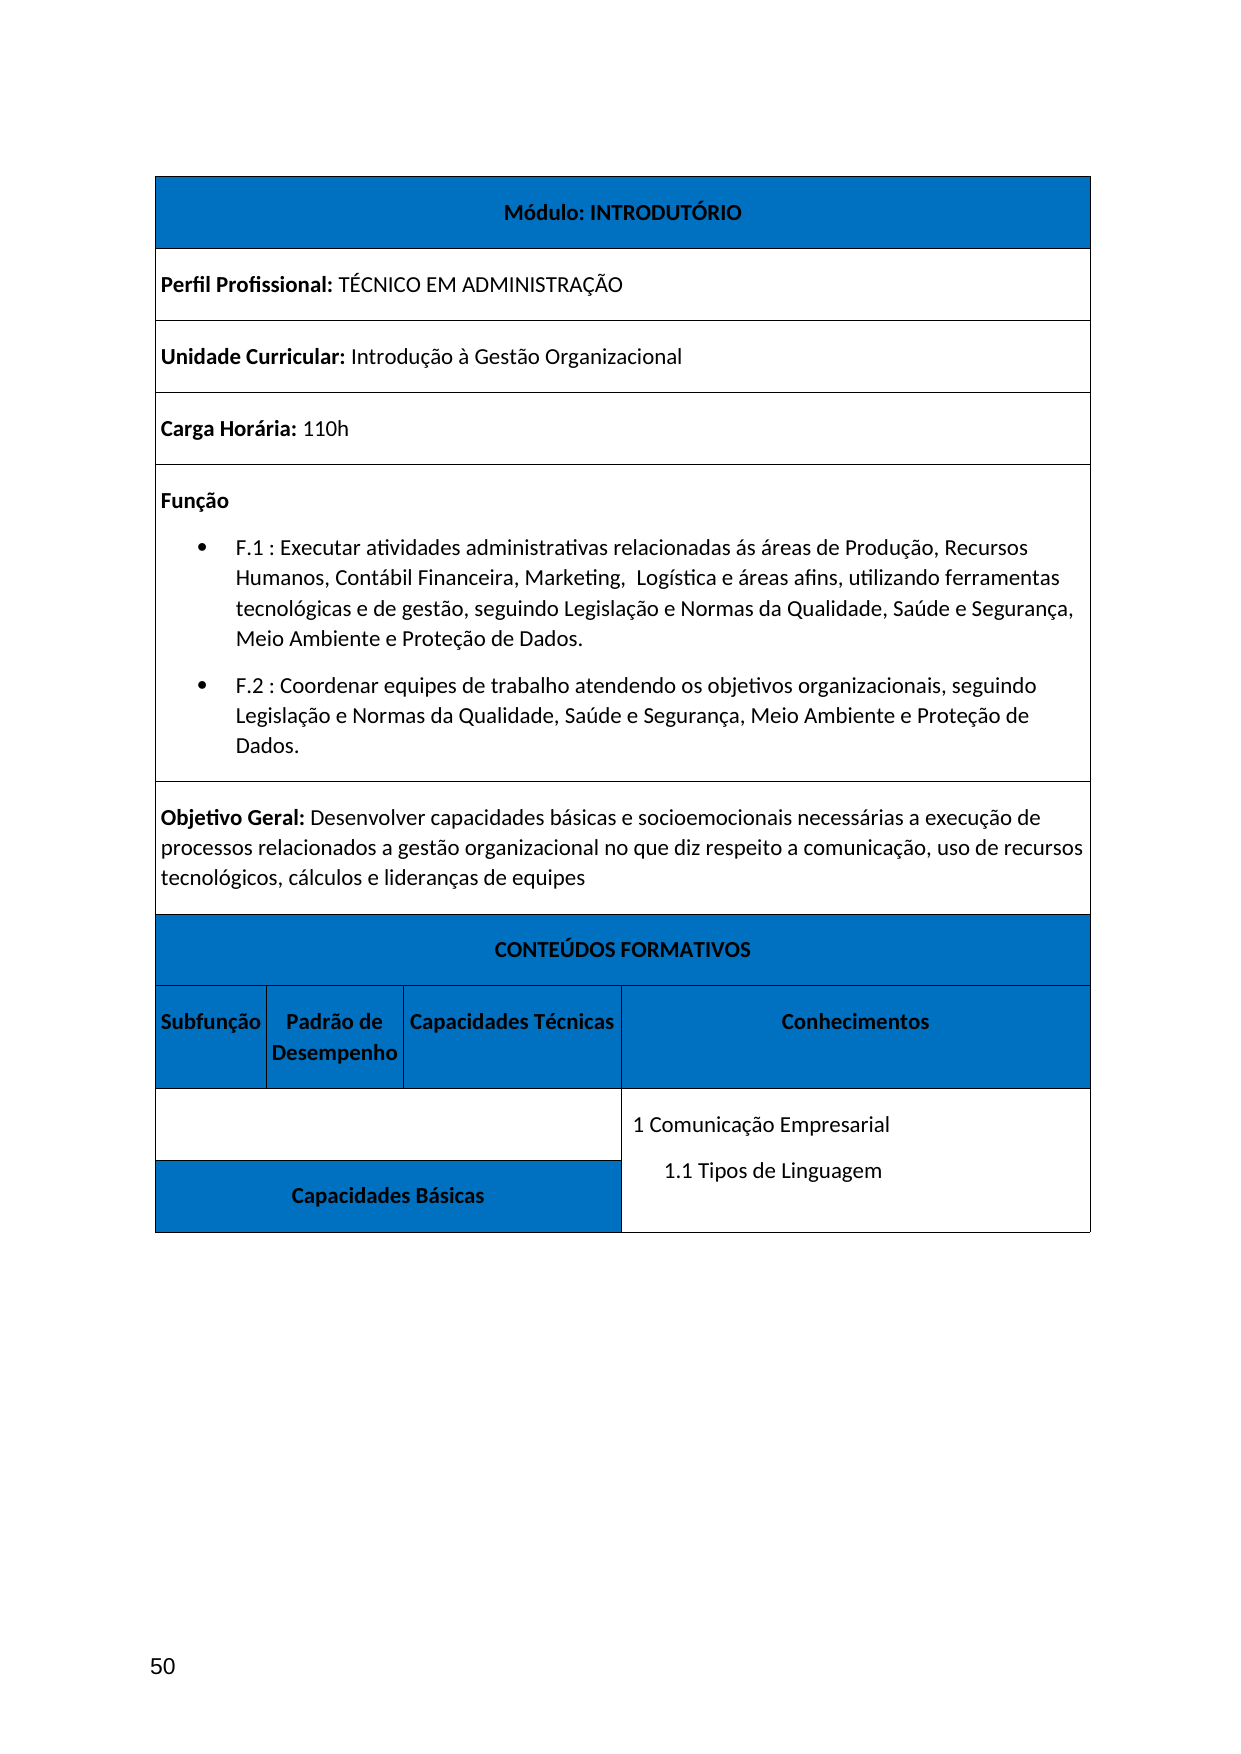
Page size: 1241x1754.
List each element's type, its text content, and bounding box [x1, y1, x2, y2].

table_cell Função F.1 : Executar atividades administrativas relacionadas ás áreas de Produção, Recursos Humanos, Contábil Financeira, Marketing, Logística e áreas afins, utilizando ferramentas tecnológicas e de gestão, seguindo Legislação e Normas da Qualidade, Saúde e Segurança, Meio Ambiente e Proteção de Dados. F.2 : Coordenar equipes de trabalho atendendo os objetivos organizacionais, seguindo Legislação e Normas da Qualidade, Saúde e Segurança, Meio Ambiente e Proteção de Dados. [156, 465, 1090, 781]
table_cell Unidade Curricular: Introdução à Gestão Organizacional [156, 321, 1090, 392]
table_cell [156, 1089, 621, 1159]
table_cell Padrão de Desempenho [267, 986, 403, 1088]
table_cell Capacidades Técnicas [404, 986, 621, 1088]
table_cell Carga Horária: 110h [156, 393, 1090, 464]
table_cell Capacidades Básicas [156, 1161, 621, 1232]
table_cell Perfil Profissional: TÉCNICO EM ADMINISTRAÇÃO [156, 249, 1090, 320]
table_cell Objetivo Geral: Desenvolver capacidades básicas e socioemocionais necessárias a execução de processos relacionados a gestão organizacional no que diz respeito a comunicação, uso de recursos tecnológicos, cálculos e lideranças de equipes [156, 782, 1090, 913]
table_cell Conhecimentos [622, 986, 1090, 1088]
table_header Módulo: INTRODUTÓRIO [156, 177, 1090, 248]
table_cell CONTEÚDOS FORMATIVOS [156, 915, 1090, 985]
table_cell Subfunção [156, 986, 266, 1088]
